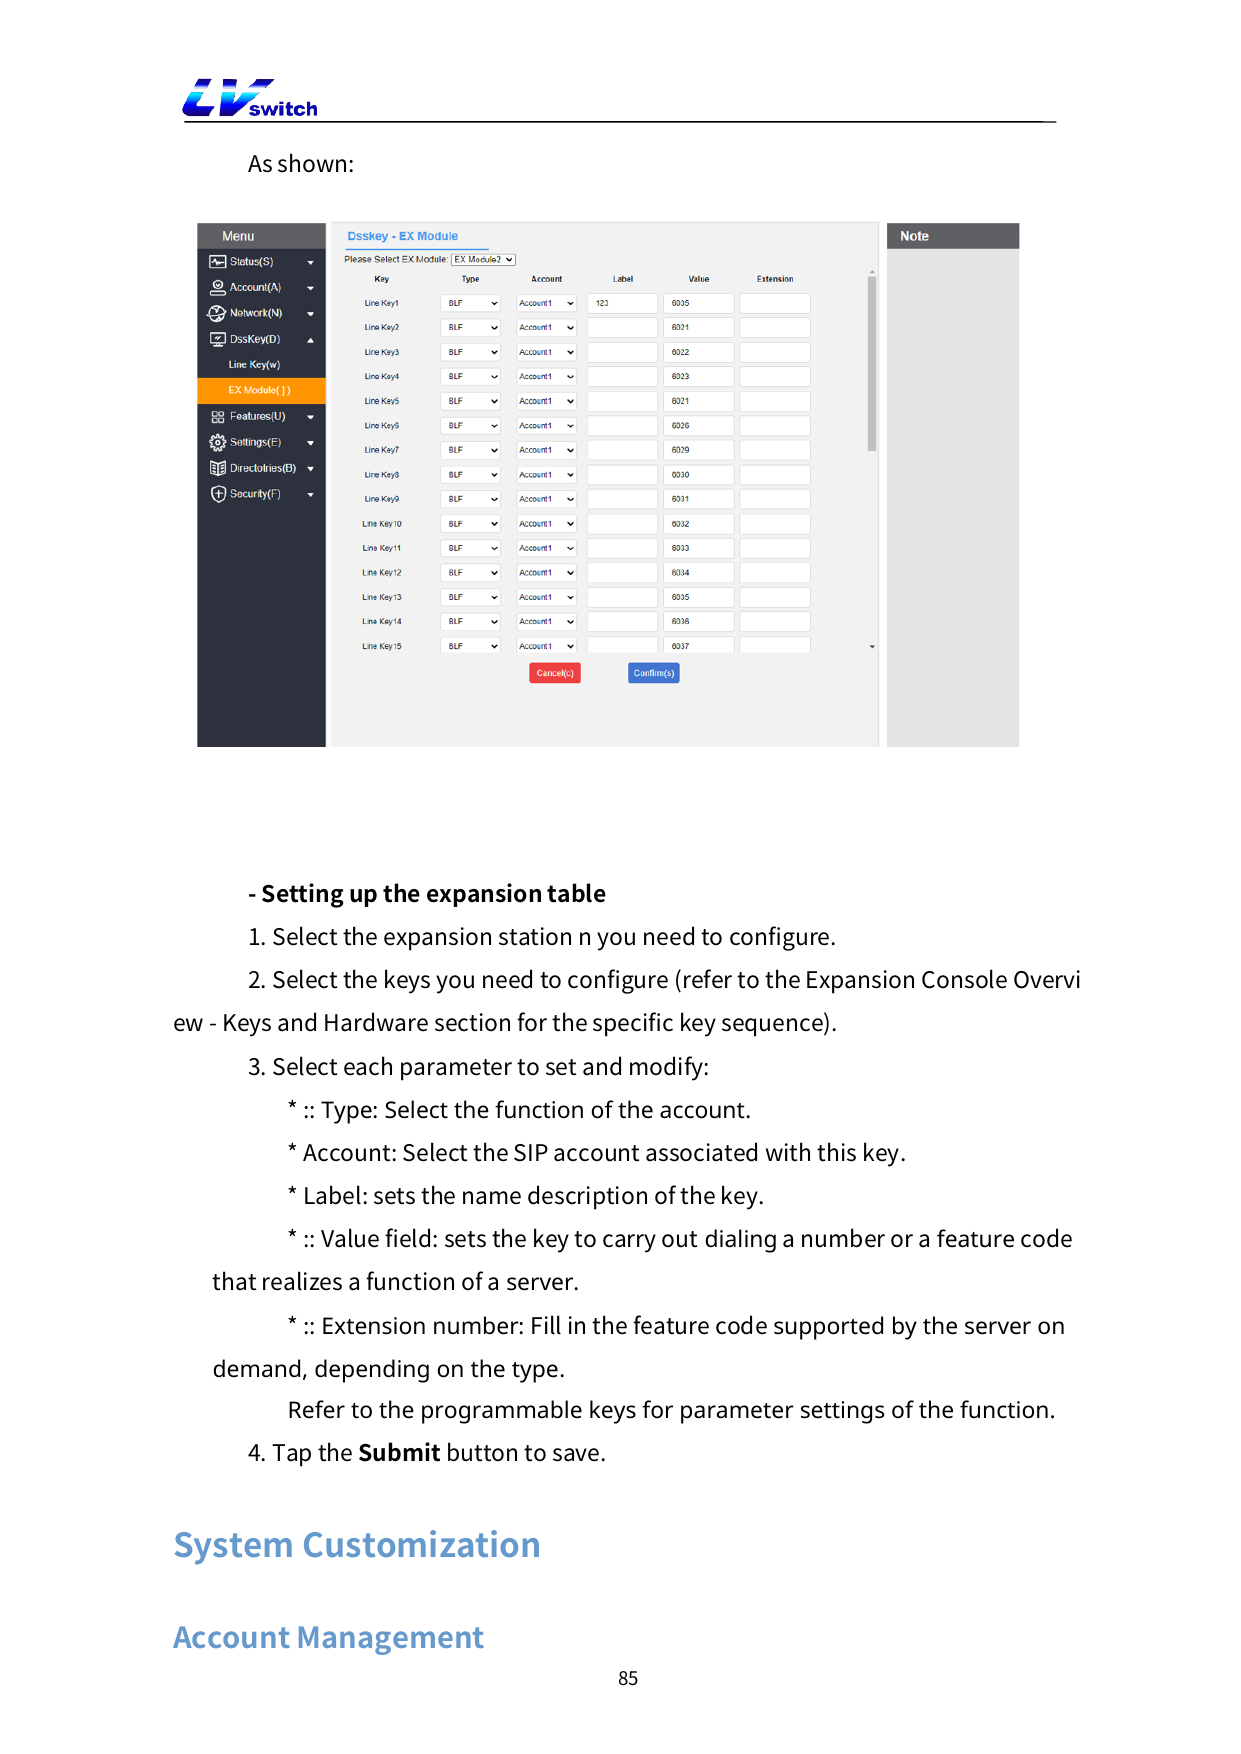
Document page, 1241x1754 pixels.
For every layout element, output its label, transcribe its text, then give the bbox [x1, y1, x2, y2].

text * :: Type: Select the function of the account. [173, 1091, 1084, 1125]
text 4. Tap the Submit button to save. [173, 1435, 1084, 1468]
text 1. Select the expansion station n you need to configure. [173, 919, 1084, 952]
text As shown: [173, 146, 1084, 179]
text Refer to the programmable keys for parameter settings of the function. [212, 1394, 1084, 1425]
text * :: Extension number: Fill in the feature code supported by the server on demand, depending on the type. [212, 1308, 1084, 1384]
text 2. Select the keys you need to configure (refer to the Expansion Console Overview - Keys and Hardware section for the specific key sequence). [173, 962, 1084, 1038]
text * :: Value field: sets the key to carry out dialing a number or a feature code that realizes a function of a server. [212, 1221, 1084, 1298]
subtitle Account Management [173, 1615, 1084, 1657]
text 3. Select each parameter to set and modify: [173, 1048, 1084, 1082]
text - Setting up the expansion table [173, 876, 1084, 909]
subtitle System Customization [173, 1518, 1084, 1567]
text * Account: Select the SIP account associated with this key. [219, 1135, 1084, 1168]
picture [179, 76, 317, 118]
picture [197, 220, 1024, 747]
text * Label: sets the name description of the key. [196, 1178, 1084, 1211]
